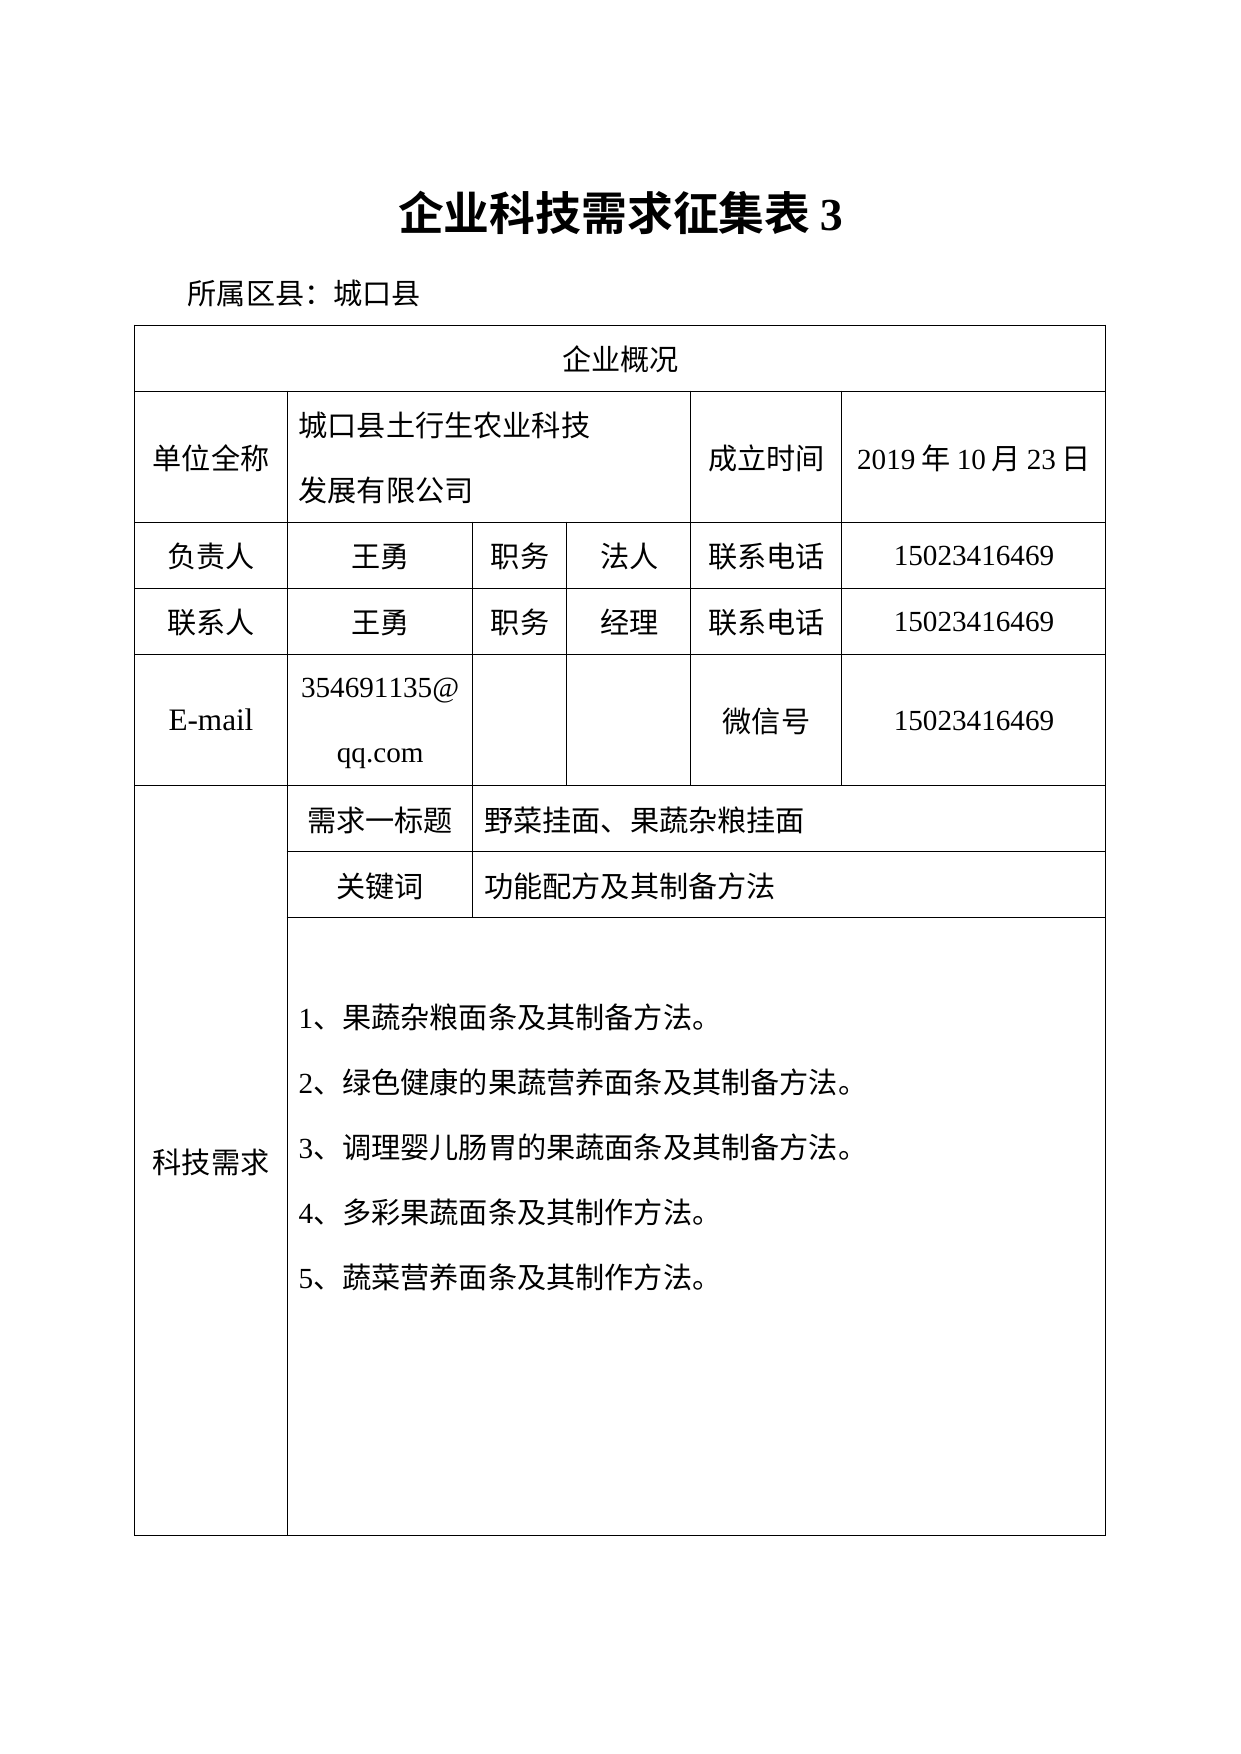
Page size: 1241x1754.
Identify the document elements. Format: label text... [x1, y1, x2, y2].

table_cell 单位全称 [135, 392, 287, 522]
table_cell 成立时间 [691, 392, 841, 522]
table_cell 功能配方及其制备方法 [473, 852, 1105, 917]
table_cell 2019年 10月23日 [842, 392, 1105, 522]
table_cell 野菜挂面、果蔬杂粮挂面 [473, 786, 1105, 851]
text 所属区县：城口县 [187, 259, 1053, 324]
table_cell 15023416469 [842, 589, 1105, 654]
table_cell 王勇 [288, 589, 472, 654]
table_cell 经理 [567, 589, 690, 654]
table_cell 法人 [567, 523, 690, 588]
table_cell 15023416469 [842, 655, 1105, 785]
table_cell 科技需求 [135, 786, 287, 1535]
table_cell 关键词 [288, 852, 472, 917]
table_cell 职务 [473, 523, 566, 588]
table_header 企业概况 [135, 326, 1105, 391]
table_cell 城口县土行生农业科技 发展有限公司 [288, 392, 690, 522]
table_cell 负责人 [135, 523, 287, 588]
text 企业科技需求征集表3 [187, 162, 1053, 259]
table_cell E-mail [135, 655, 287, 785]
table_cell 需求一标题 [288, 786, 472, 851]
table_cell 王勇 [288, 523, 472, 588]
table_cell 15023416469 [842, 523, 1105, 588]
table_cell 联系电话 [691, 589, 841, 654]
table_cell 职务 [473, 589, 566, 654]
table_cell 微信号 [691, 655, 841, 785]
table_cell 354691135@qq.com [288, 655, 472, 785]
table_cell 联系电话 [691, 523, 841, 588]
table_cell [567, 655, 690, 785]
table_cell 联系人 [135, 589, 287, 654]
table_cell 1、果蔬杂粮面条及其制备方法。 2、绿色健康的果蔬营养面条及其制备方法。 3、调理婴儿肠胃的果蔬面条及其制备方法。 4、多彩果蔬面条及其制作方法。 5、蔬菜营养面条及其制作方法。 [288, 918, 1105, 1535]
table_cell [473, 655, 566, 785]
